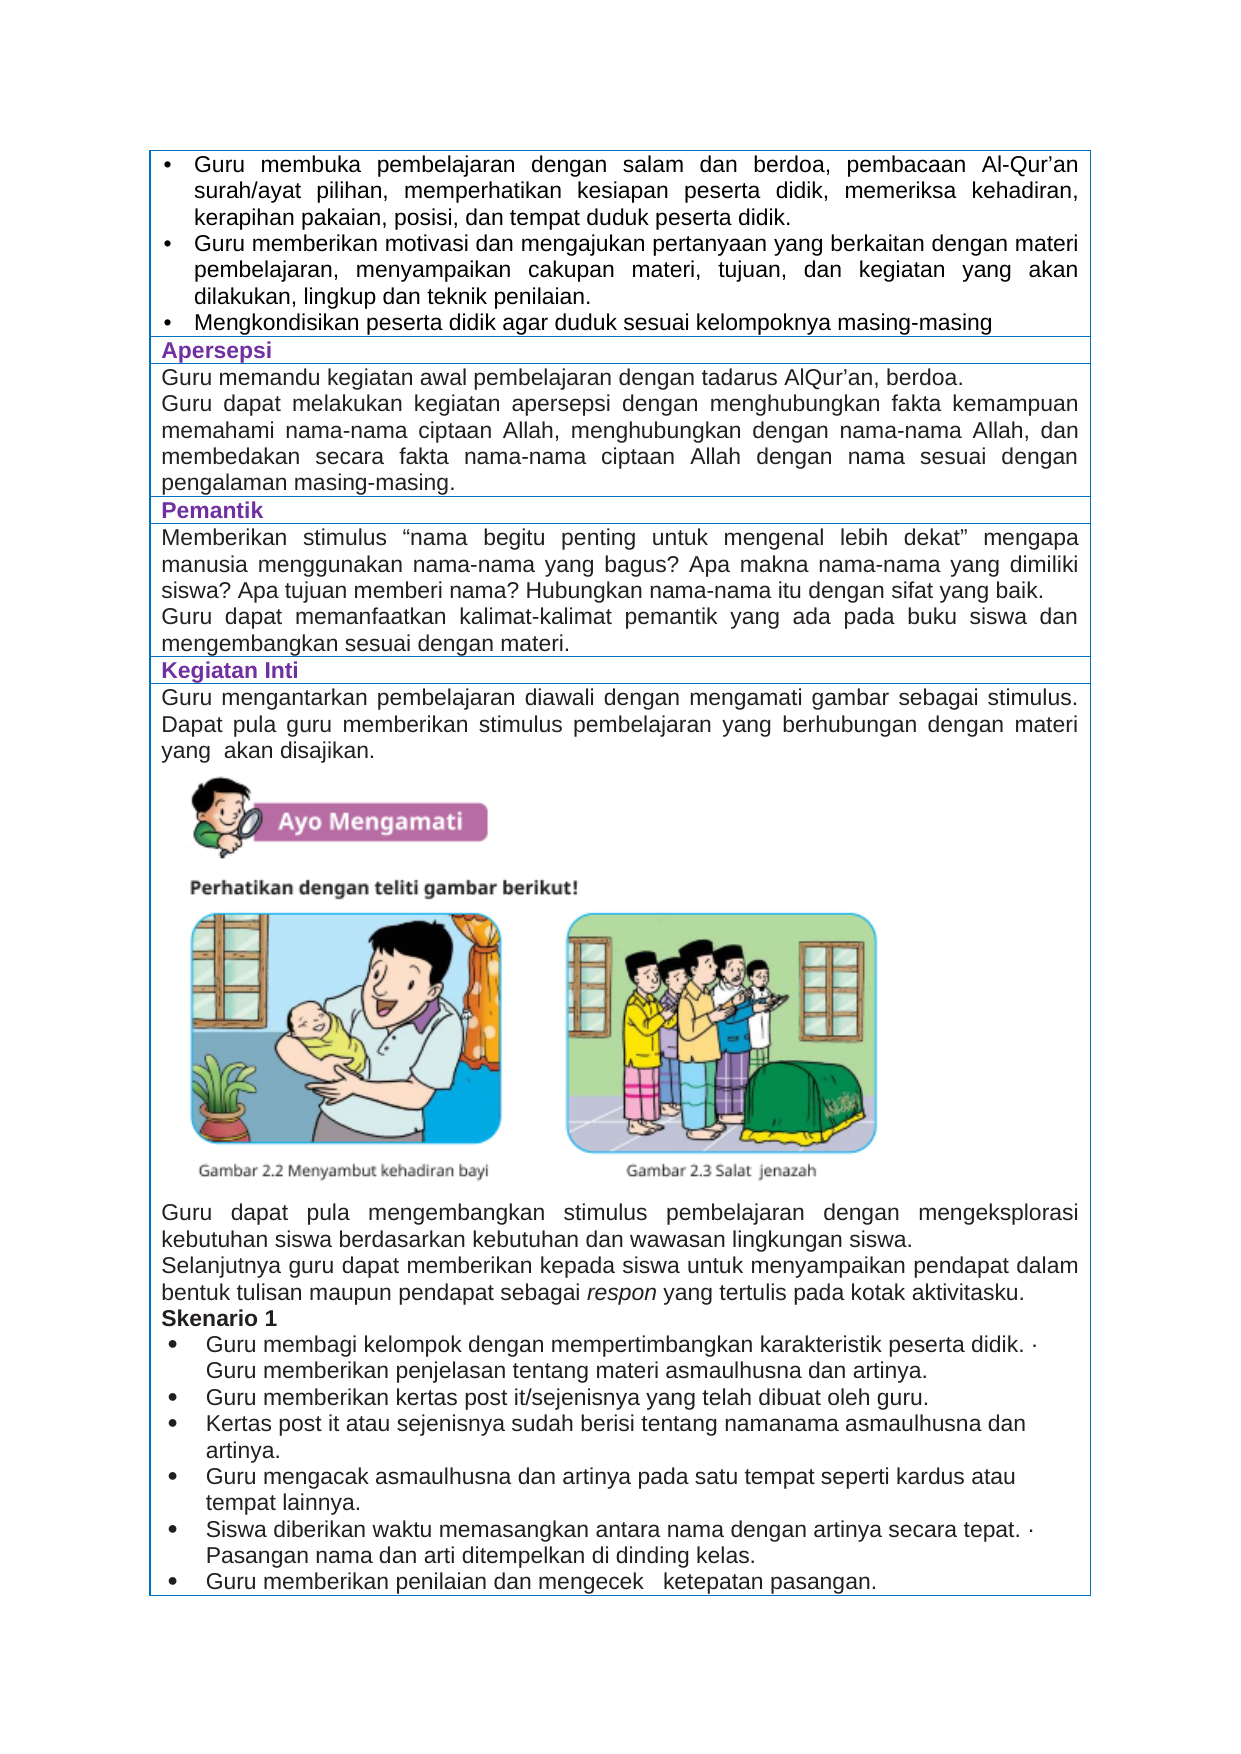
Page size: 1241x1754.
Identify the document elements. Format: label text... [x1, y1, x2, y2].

table_cell Kegiatan Inti [151, 657, 1090, 683]
table_cell Apersepsi [151, 337, 1090, 363]
table_cell Pemantik [151, 497, 1090, 523]
table_cell Memberikan stimulus “nama begitu penting untuk mengenal lebih dekat” mengapa manusia menggunakan nama-nama yang bagus? Apa makna nama-nama yang dimiliki siswa? Apa tujuan memberi nama? Hubungkan nama-nama itu dengan sifat yang baik. Guru dapat memanfaatkan kalimat-kalimat pemantik yang ada pada buku siswa dan mengembangkan sesuai dengan materi. [151, 524, 1090, 656]
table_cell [151, 684, 1090, 1595]
picture [161, 763, 896, 1200]
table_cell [151, 151, 1090, 336]
table_cell Guru memandu kegiatan awal pembelajaran dengan tadarus AlQur’an, berdoa. Guru dapat melakukan kegiatan apersepsi dengan menghubungkan fakta kemampuan memahami nama-nama ciptaan Allah, menghubungkan dengan nama-nama Allah, dan membedakan secara fakta nama-nama ciptaan Allah dengan nama sesuai dengan pengalaman masing-masing. [151, 364, 1090, 496]
